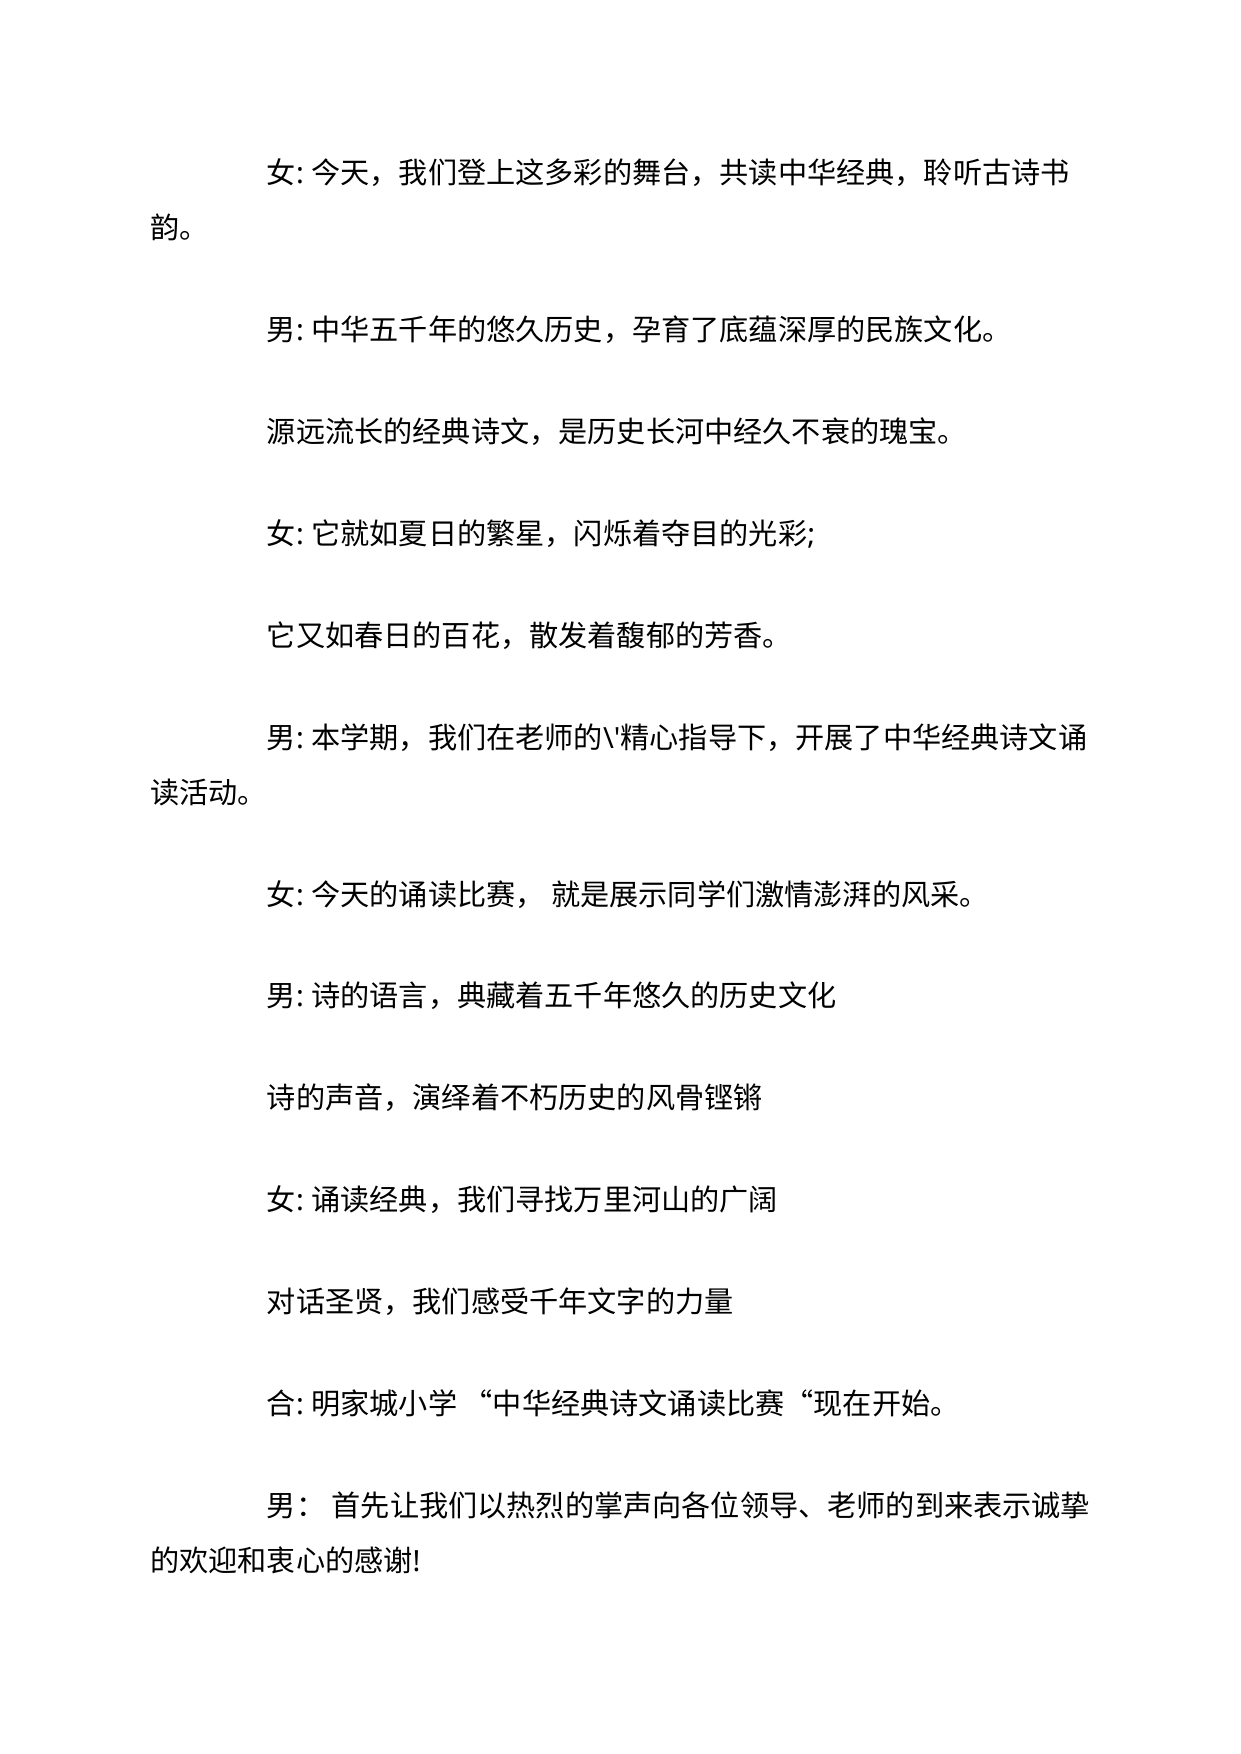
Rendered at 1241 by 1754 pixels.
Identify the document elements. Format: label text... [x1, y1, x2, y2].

text 合: 明家城小学 “中华经典诗文诵读比赛“现在开始。 [150, 1381, 1090, 1423]
text 男: 诗的语言，典藏着五千年悠久的历史文化 [150, 973, 1090, 1015]
text 男: 中华五千年的悠久历史，孕育了底蕴深厚的民族文化。 [150, 307, 1090, 349]
text 女: 它就如夏日的繁星，闪烁着夺目的光彩; [150, 511, 1090, 553]
text 女: 今天的诵读比赛， 就是展示同学们激情澎湃的风采。 [150, 871, 1090, 913]
text 女: 诵读经典，我们寻找万里河山的广阔 [150, 1177, 1090, 1219]
text 诗的声音，演绎着不朽历史的风骨铿锵 [150, 1075, 1090, 1117]
text 男： 首先让我们以热烈的掌声向各位领导、老师的到来表示诚挚的欢迎和衷心的感谢! [150, 1482, 1090, 1580]
text 源远流长的经典诗文，是历史长河中经久不衰的瑰宝。 [150, 409, 1090, 451]
text 对话圣贤，我们感受千年文字的力量 [150, 1279, 1090, 1321]
text 它又如春日的百花，散发着馥郁的芳香。 [150, 612, 1090, 655]
text 男: 本学期，我们在老师的\'精心指导下，开展了中华经典诗文诵读活动。 [150, 714, 1090, 812]
text 女: 今天，我们登上这多彩的舞台，共读中华经典，聆听古诗书韵。 [150, 150, 1090, 247]
